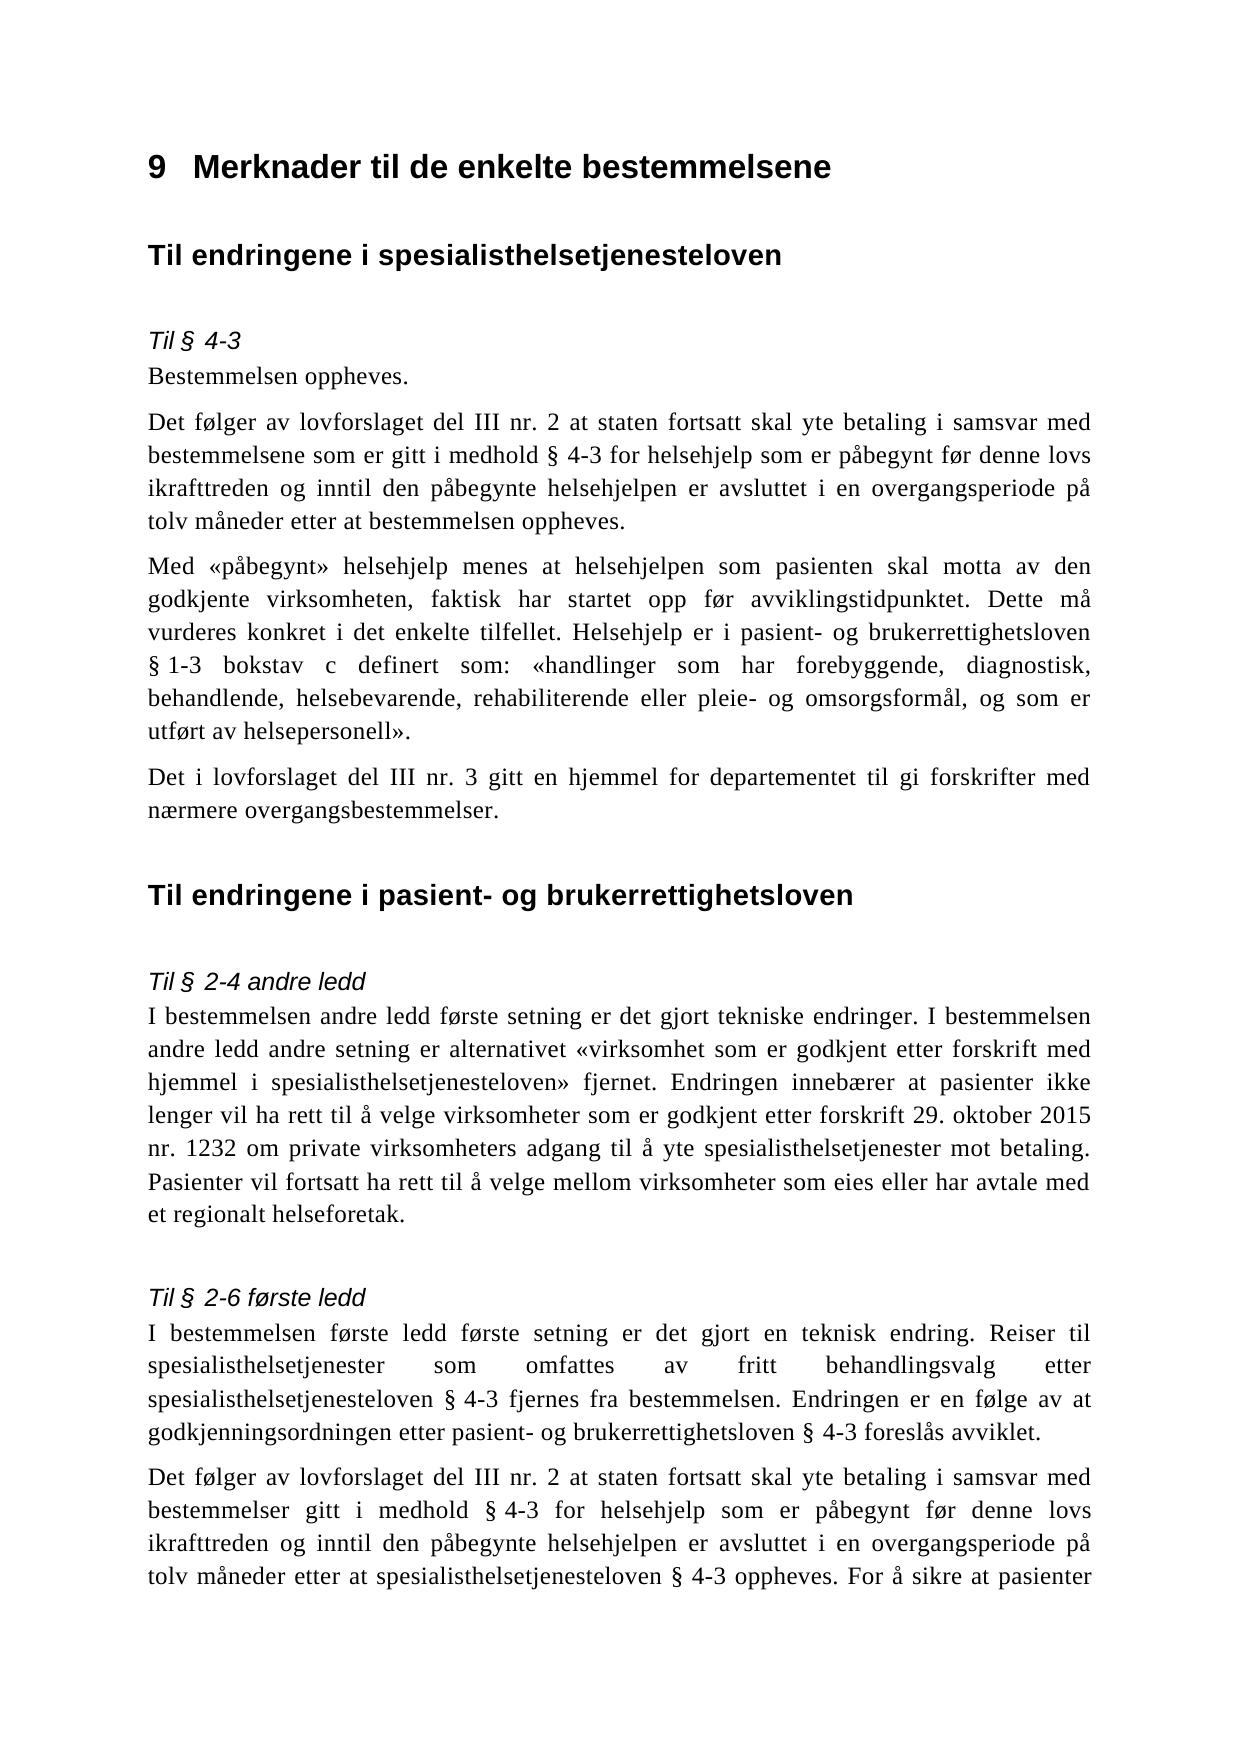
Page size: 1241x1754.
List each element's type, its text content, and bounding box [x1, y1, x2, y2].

text I bestemmelsen første ledd første setning er det gjort en teknisk endring. Reiser til spesialisthelsetjenester som omfattes av fritt behandlingsvalg etter spesialisthelsetjenesteloven § 4-3 fjernes fra bestemmelsen. Endringen er en følge av at godkjenningsordningen etter pasient- og brukerrettighetsloven § 4-3 foreslås avviklet. [148, 1318, 1093, 1445]
text Til § 2-4 andre ledd [148, 966, 1093, 995]
subtitle Til endringene i spesialisthelsetjenesteloven [148, 238, 1093, 271]
text Det i lovforslaget del III nr. 3 gitt en hjemmel for departementet til gi forskrifter med nærmere overgangsbestemmelser. [148, 762, 1093, 824]
text I bestemmelsen andre ledd første setning er det gjort tekniske endringer. I bestemmelsen andre ledd andre setning er alternativet «virksomhet som er godkjent etter forskrift med hjemmel i spesialisthelsetjenesteloven» fjernet. Endringen innebærer at pasienter ikke lenger vil ha rett til å velge virksomheter som er godkjent etter forskrift 29. oktober 2015 nr. 1232 om private virksomheters adgang til å yte spesialisthelsetjenester mot betaling. Pasienter vil fortsatt ha rett til å velge mellom virksomheter som eies eller har avtale med et regionalt helseforetak. [148, 1001, 1093, 1228]
text Til § 2-6 første ledd [148, 1283, 1093, 1311]
text Bestemmelsen oppheves. [148, 361, 1093, 390]
subtitle Merknader til de enkelte bestemmelsene [148, 148, 1093, 186]
text Med «påbegynt» helsehjelp menes at helsehjelpen som pasienten skal motta av den godkjente virksomheten, faktisk har startet opp før avviklingstidpunktet. Dette må vurderes konkret i det enkelte tilfellet. Helsehjelp er i pasient- og brukerrettighetsloven § 1-3 bokstav c definert som: «handlinger som har forebyggende, diagnostisk, behandlende, helsebevarende, rehabiliterende eller pleie- og omsorgsformål, og som er utført av helsepersonell». [148, 551, 1093, 745]
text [148, 1462, 1093, 1590]
text Det følger av lovforslaget del III nr. 2 at staten fortsatt skal yte betaling i samsvar med bestemmelsene som er gitt i medhold § 4-3 for helsehjelp som er påbegynt før denne lovs ikrafttreden og inntil den påbegynte helsehjelpen er avsluttet i en overgangsperiode på tolv måneder etter at bestemmelsen oppheves. [148, 407, 1093, 534]
subtitle Til endringene i pasient- og brukerrettighetsloven [148, 878, 1093, 911]
text Til § 4-3 [148, 326, 1093, 355]
